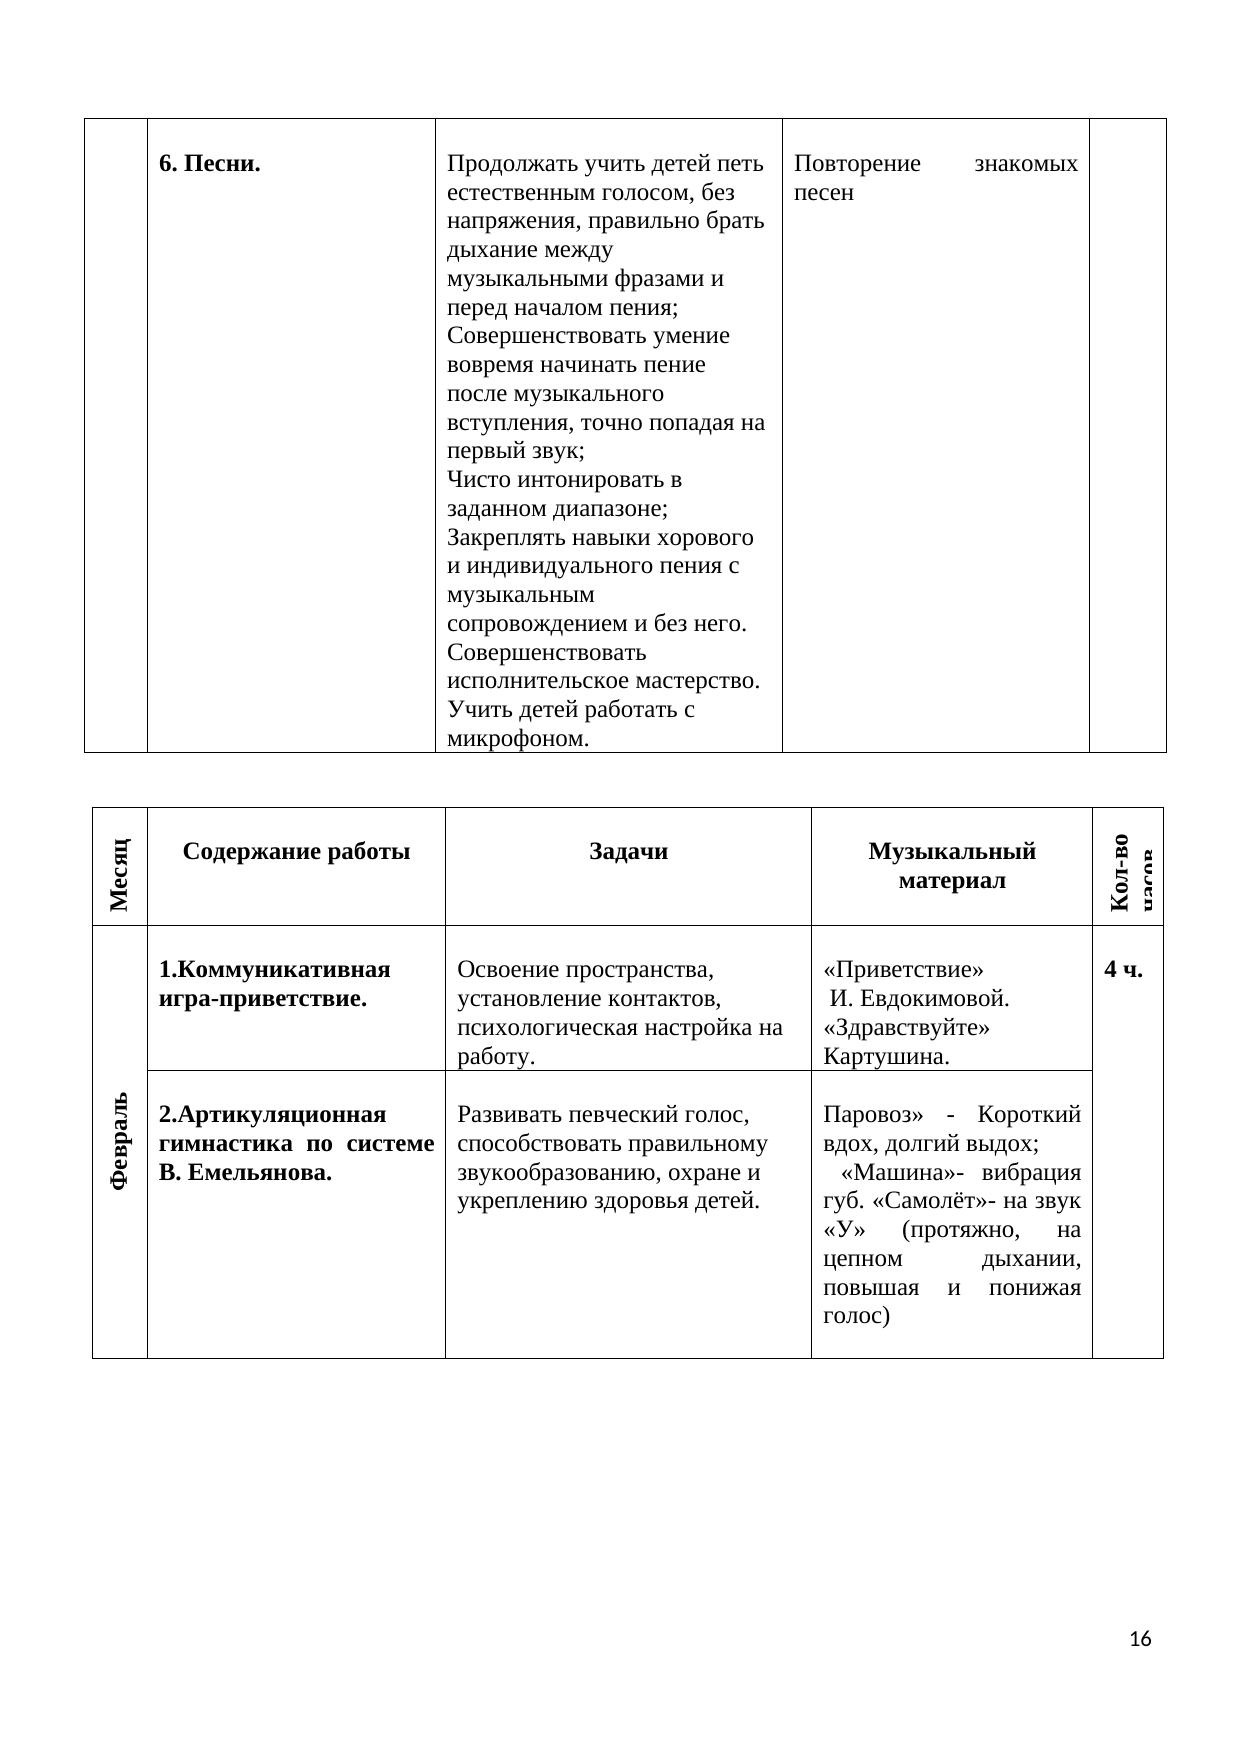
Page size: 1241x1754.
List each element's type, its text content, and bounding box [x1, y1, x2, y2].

table_cell 4 ч. [1093, 926, 1163, 1358]
table_cell 6. Песни. [148, 119, 435, 752]
table_cell Освоение пространства, установление контактов, психологическая настройка на работу. [446, 926, 811, 1069]
table_cell 2.Артикуляционная гимнастика по системе В. Емельянова. [148, 1071, 445, 1358]
table_cell «Приветствие» И. Евдокимовой. «Здравствуйте» Картушина. [812, 926, 1092, 1069]
table_header Месяц [93, 808, 147, 925]
table_cell Развивать певческий голос, способствовать правильному звукообразованию, охране и укреплению здоровья детей. [446, 1071, 811, 1358]
table_cell Февраль [93, 926, 147, 1358]
table_cell Продолжать учить детей петь естественным голосом, без напряжения, правильно брать дыхание между музыкальными фразами и перед началом пения; Совершенствовать умение вовремя начинать пение после музыкального вступления, точно попадая на первый звук; Чисто интонировать в заданном диапазоне; Закреплять навыки хорового и индивидуального пения с музыкальным сопровождением и без него. Совершенствовать исполнительское мастерство. Учить детей работать с микрофоном. [436, 119, 782, 752]
table_header Музыкальный материал [812, 808, 1092, 925]
table_cell [1090, 119, 1166, 752]
table_cell Повторение знакомых песен [783, 119, 1089, 752]
table_cell Паровоз» - Короткий вдох, долгий выдох; «Машина»- вибрация губ. «Самолёт»- на звук «У» (протяжно, на цепном дыхании, повышая и понижая голос) [812, 1071, 1092, 1358]
table_cell 1.Коммуникативная игра-приветствие. [148, 926, 445, 1069]
table_header Задачи [446, 808, 811, 925]
table_header Содержание работы [148, 808, 445, 925]
table_header Кол-во часов [1093, 808, 1163, 925]
